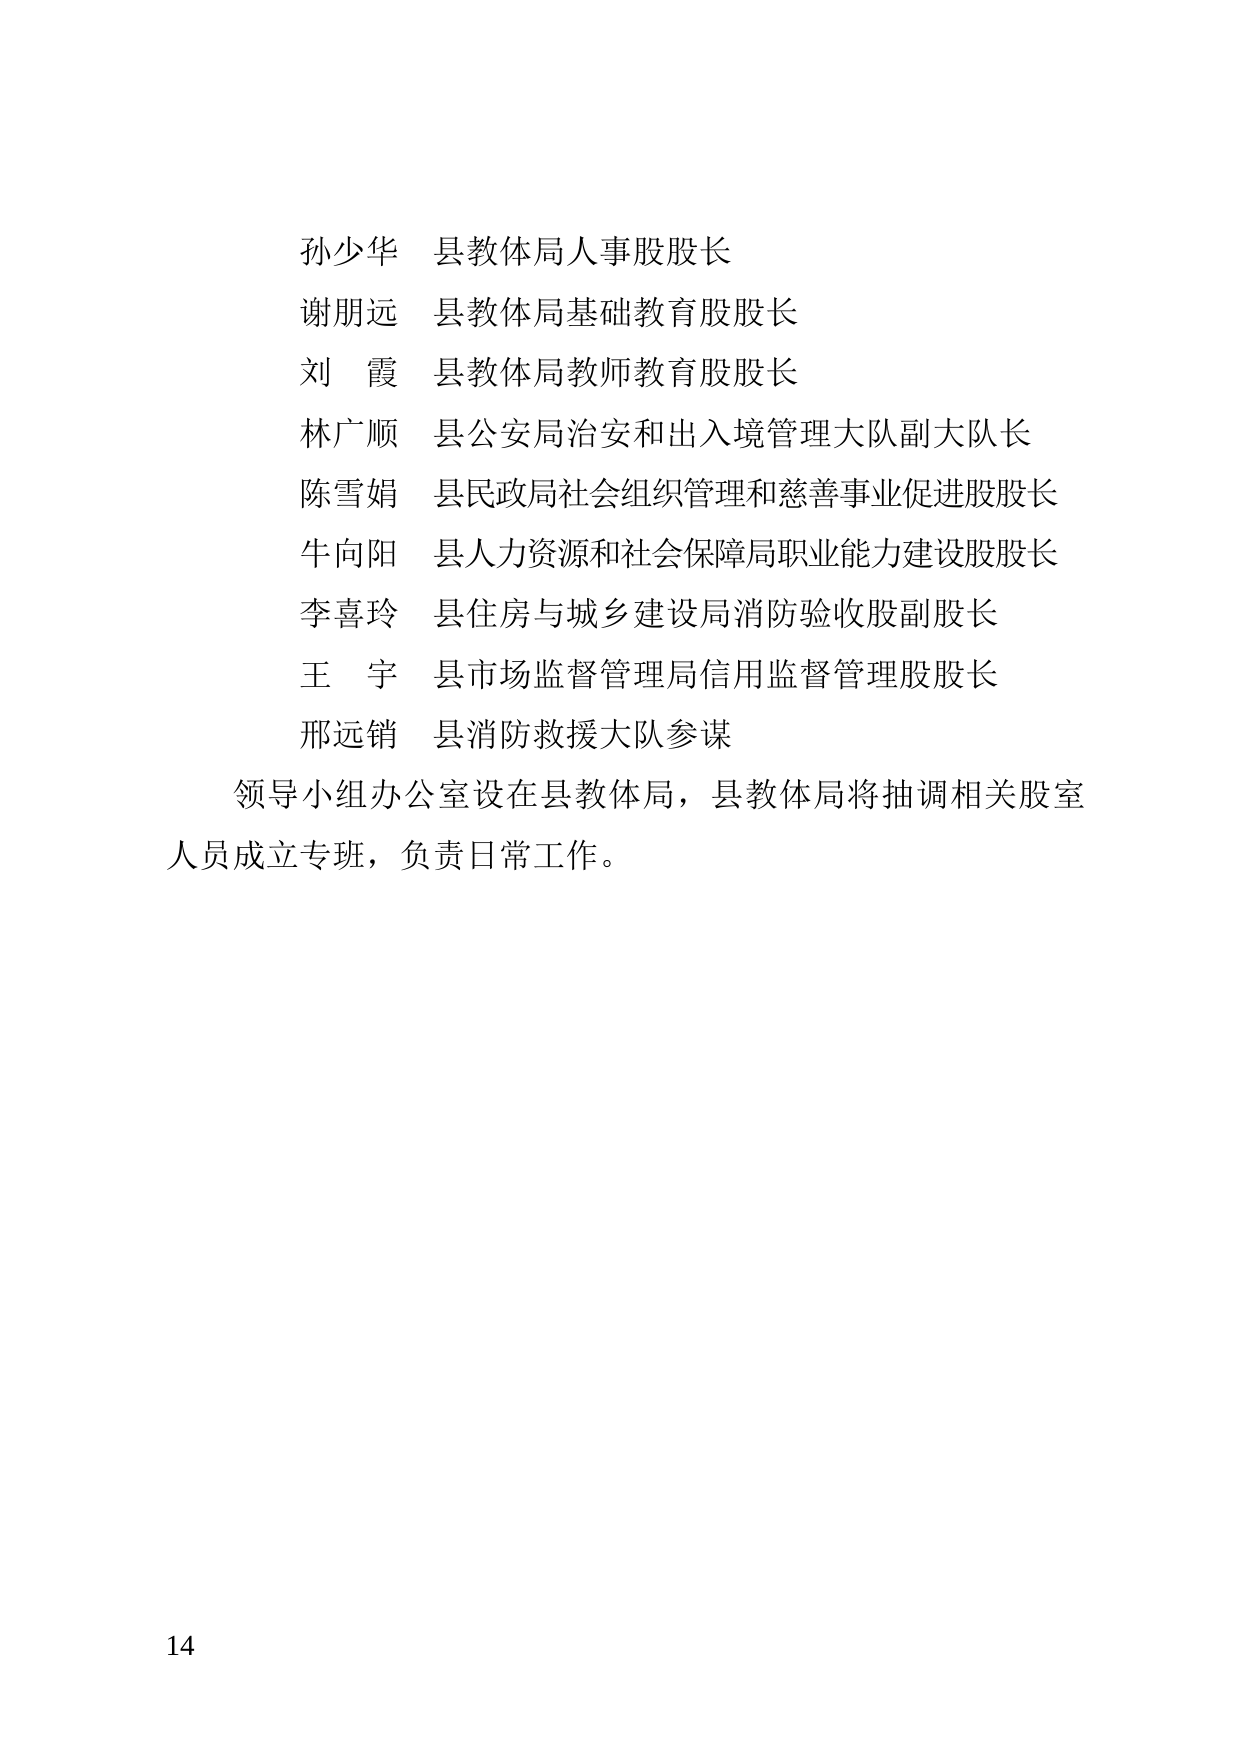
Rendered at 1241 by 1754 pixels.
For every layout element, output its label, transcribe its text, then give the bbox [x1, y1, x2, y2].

text 陈雪娟 县民政局社会组织管理和慈善事业促进股股长 [165, 461, 1087, 521]
text 牛向阳 县人力资源和社会保障局职业能力建设股股长 [165, 521, 1087, 581]
text 刘 霞 县教体局教师教育股股长 [165, 340, 1087, 400]
text 李喜玲 县住房与城乡建设局消防验收股副股长 [165, 581, 1087, 642]
text 邢远销 县消防救援大队参谋 [232, 702, 1087, 762]
text 林广顺 县公安局治安和出入境管理大队副大队长 [165, 400, 1087, 461]
text 领导小组办公室设在县教体局，县教体局将抽调相关股室人员成立专班，负责日常工作。 [165, 762, 1087, 883]
text 谢朋远 县教体局基础教育股股长 [165, 280, 1087, 340]
text 孙少华 县教体局人事股股长 [165, 219, 1087, 280]
text 王 宇 县市场监督管理局信用监督管理股股长 [165, 642, 1087, 702]
